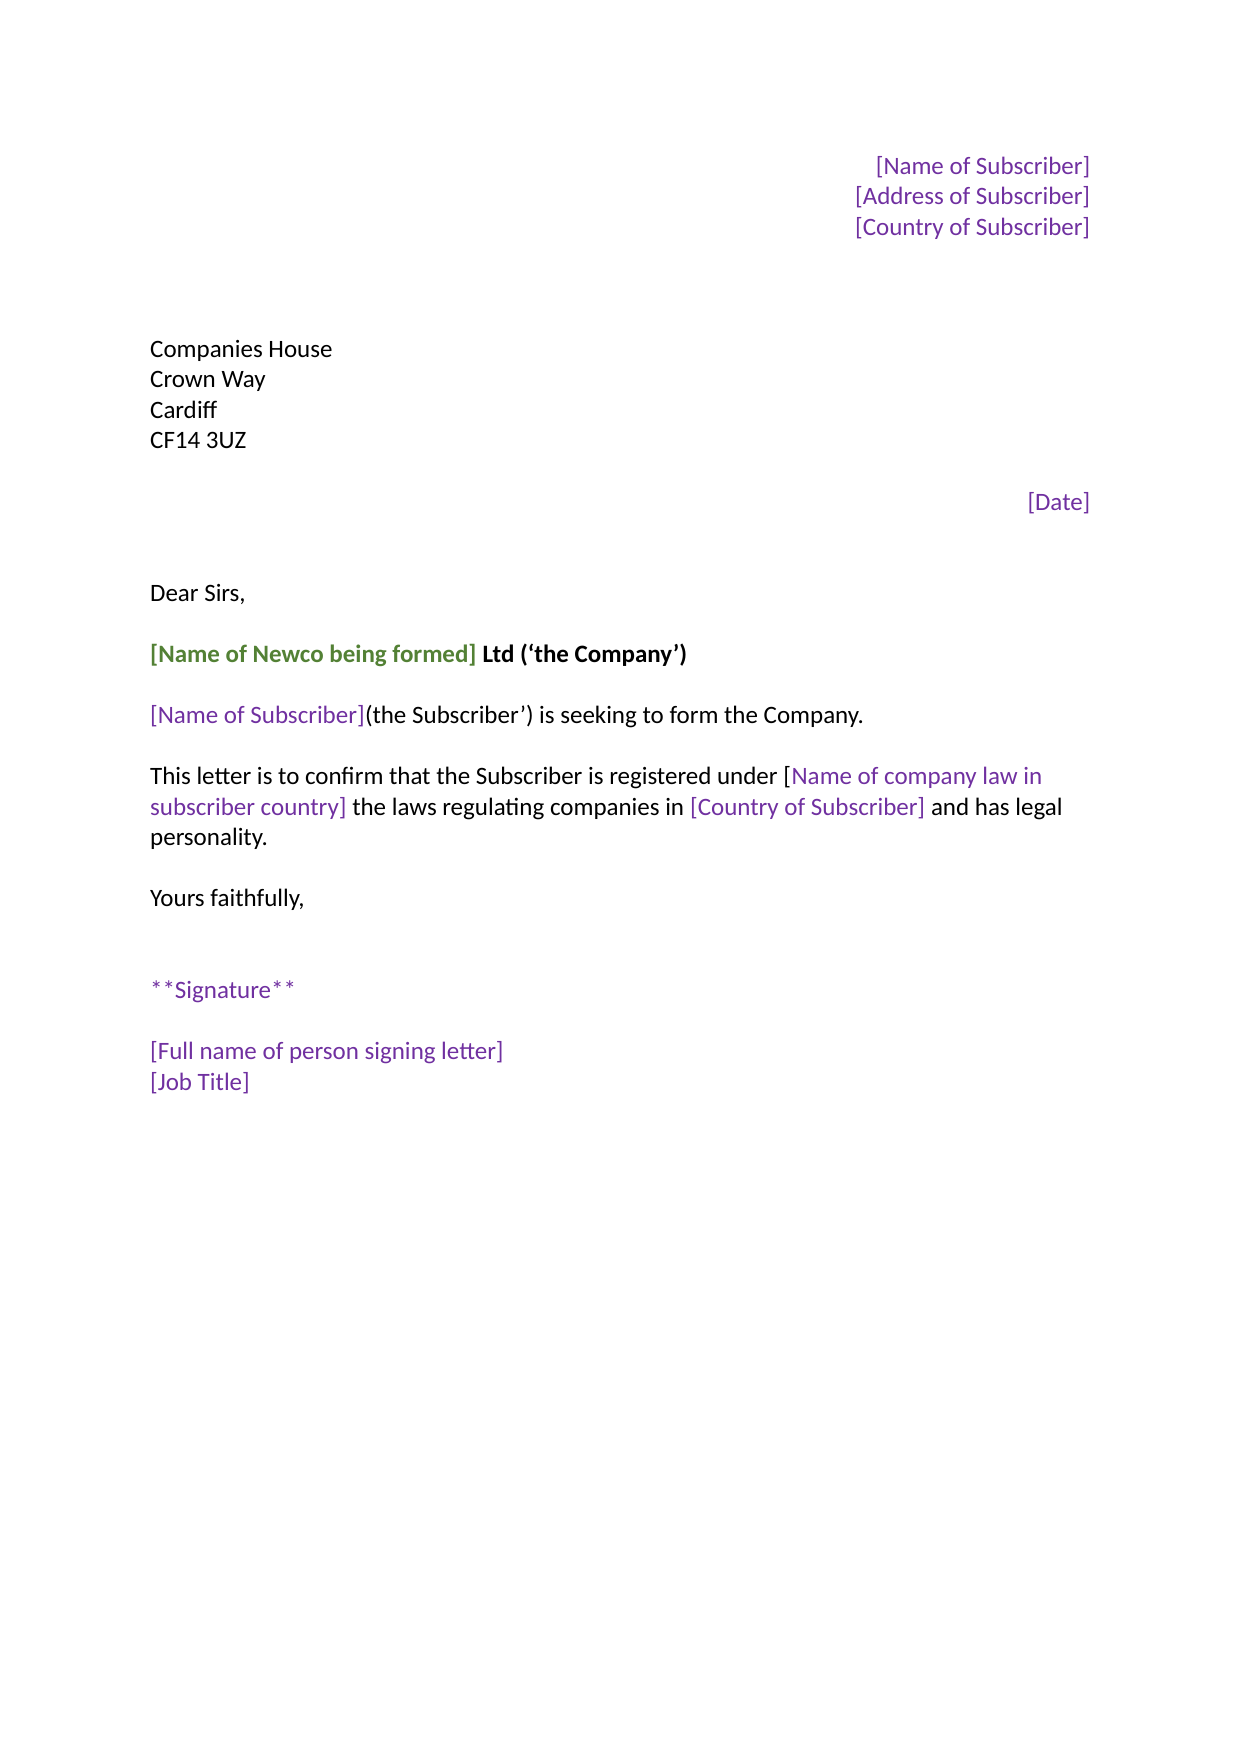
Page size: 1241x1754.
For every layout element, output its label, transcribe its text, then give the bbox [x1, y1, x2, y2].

text CF14 3UZ [150, 425, 1090, 455]
text [Full name of person signing letter] [150, 1035, 1090, 1066]
text [Country of Subscriber] [150, 211, 1090, 242]
text [Job Title] [150, 1066, 1090, 1096]
text Yours faithfully, [150, 882, 1090, 913]
text [Name of Subscriber](the Subscriber’) is seeking to form the Company. [150, 699, 1090, 730]
text [Address of Subscriber] [150, 181, 1090, 211]
text This letter is to confirm that the Subscriber is registered under [Name of company law in subscriber country] the laws regulating companies in [Country of Subscriber] and has legal personality. [150, 760, 1090, 852]
text [Name of Subscriber] [150, 150, 1090, 181]
text **Signature** [150, 974, 1090, 1004]
text Dear Sirs, [150, 577, 1090, 608]
text [Date] [150, 486, 1090, 516]
text Cardiff [150, 394, 1090, 425]
text Crown Way [150, 364, 1090, 394]
text Companies House [150, 333, 1090, 364]
text [Name of Newco being formed] Ltd (‘the Company’) [150, 638, 1090, 669]
